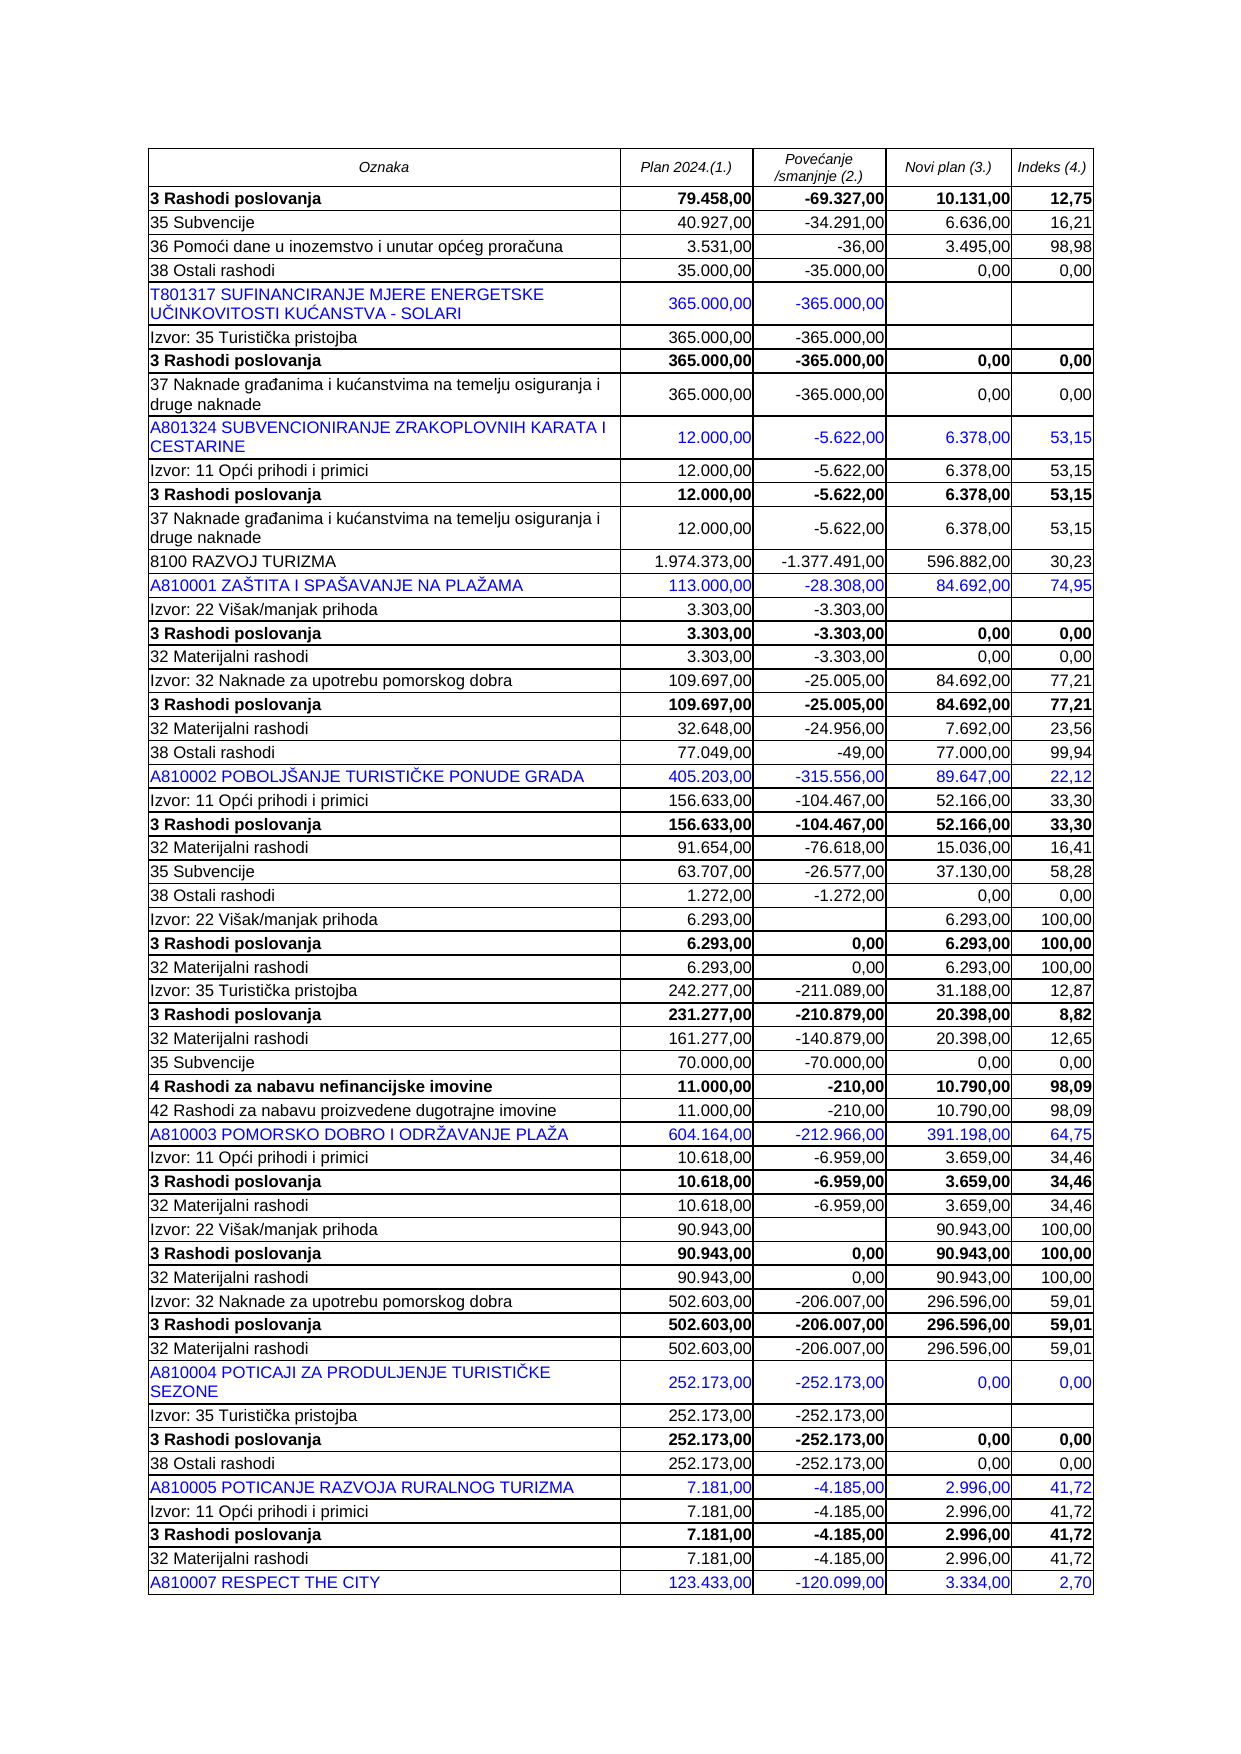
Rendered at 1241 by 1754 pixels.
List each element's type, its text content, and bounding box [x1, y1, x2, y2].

table_cell -210.879,00 [754, 1004, 885, 1026]
table_cell 10.131,00 [887, 187, 1011, 210]
table_cell 84.692,00 [887, 693, 1011, 716]
table_cell 84.692,00 [887, 670, 1011, 692]
table_cell 40.927,00 [621, 211, 752, 233]
table_cell -76.618,00 [754, 837, 885, 859]
table_cell 0,00 [1012, 1361, 1093, 1403]
table_cell 252.173,00 [621, 1361, 752, 1403]
table_cell 2.996,00 [887, 1548, 1011, 1570]
table_cell 100,00 [1012, 1266, 1093, 1288]
table_cell 79.458,00 [621, 187, 752, 210]
table_cell -252.173,00 [754, 1452, 885, 1474]
table_cell -5.622,00 [754, 483, 885, 506]
table_cell -4.185,00 [754, 1476, 885, 1498]
table_cell 123.433,00 [621, 1571, 752, 1594]
table_cell -206.007,00 [754, 1338, 885, 1360]
table_cell 10.618,00 [621, 1171, 752, 1193]
table_cell [887, 1405, 1011, 1427]
table_cell 0,00 [1012, 622, 1093, 644]
table_cell -1.377.491,00 [754, 550, 885, 573]
table_cell 38 Ostali rashodi [149, 741, 620, 763]
table_cell 2.996,00 [887, 1524, 1011, 1546]
table_cell -3.303,00 [754, 622, 885, 644]
table_cell 391.198,00 [887, 1123, 1011, 1145]
table_cell 3 Rashodi poslovanja [149, 1428, 620, 1451]
table_cell 41,72 [1012, 1476, 1093, 1498]
table_cell 7.181,00 [621, 1524, 752, 1546]
table_cell 52.166,00 [887, 789, 1011, 811]
table_cell 90.943,00 [887, 1266, 1011, 1288]
table_cell 37 Naknade građanima i kućanstvima na temelju osiguranja i druge naknade [149, 374, 620, 415]
table_cell 77,21 [1012, 670, 1093, 692]
table_cell 100,00 [1012, 932, 1093, 954]
table_cell Izvor: 22 Višak/manjak prihoda [149, 908, 620, 930]
table_cell -5.622,00 [754, 507, 885, 549]
table_cell 0,00 [1012, 374, 1093, 415]
table_cell 0,00 [1012, 1051, 1093, 1073]
table_cell 11.000,00 [621, 1075, 752, 1097]
table_cell 3.659,00 [887, 1147, 1011, 1169]
table_cell -210,00 [754, 1099, 885, 1121]
table_cell 231.277,00 [621, 1004, 752, 1026]
table_cell -34.291,00 [754, 211, 885, 233]
table_cell 53,15 [1012, 417, 1093, 458]
table_cell 35 Subvencije [149, 861, 620, 883]
table_cell 156.633,00 [621, 789, 752, 811]
table_cell -6.959,00 [754, 1195, 885, 1217]
table_cell 365.000,00 [621, 326, 752, 348]
table_cell 15.036,00 [887, 837, 1011, 859]
table_cell [1012, 598, 1093, 620]
table_cell 10.790,00 [887, 1075, 1011, 1097]
table_cell A810005 POTICANJE RAZVOJA RURALNOG TURIZMA [149, 1476, 620, 1498]
table_cell 242.277,00 [621, 980, 752, 1002]
table_cell 37 Naknade građanima i kućanstvima na temelju osiguranja i druge naknade [149, 507, 620, 549]
table_cell 58,28 [1012, 861, 1093, 883]
table_cell -206.007,00 [754, 1314, 885, 1336]
table_cell 502.603,00 [621, 1314, 752, 1336]
table_header Povećanje /smanjnje (2.) [754, 149, 885, 186]
table_cell 16,21 [1012, 211, 1093, 233]
table_cell 3 Rashodi poslovanja [149, 1171, 620, 1193]
table_cell 8100 RAZVOJ TURIZMA [149, 550, 620, 573]
table_cell 0,00 [887, 1452, 1011, 1474]
table_cell 0,00 [1012, 1428, 1093, 1451]
table_cell 12,65 [1012, 1027, 1093, 1050]
table_header Indeks (4.) [1012, 149, 1093, 186]
table_cell Izvor: 35 Turistička pristojba [149, 1405, 620, 1427]
table_cell 0,00 [887, 1361, 1011, 1403]
table_cell 32.648,00 [621, 717, 752, 739]
table_cell 41,72 [1012, 1524, 1093, 1546]
table_cell -365.000,00 [754, 283, 885, 324]
table_cell 10.618,00 [621, 1195, 752, 1217]
table_cell 3 Rashodi poslovanja [149, 932, 620, 954]
table_cell 3.659,00 [887, 1171, 1011, 1193]
table_cell 3 Rashodi poslovanja [149, 622, 620, 644]
table_cell 7.692,00 [887, 717, 1011, 739]
table_cell 6.636,00 [887, 211, 1011, 233]
table_cell -24.956,00 [754, 717, 885, 739]
table_cell 0,00 [887, 884, 1011, 907]
table_cell 0,00 [1012, 884, 1093, 907]
table_cell 0,00 [1012, 1452, 1093, 1474]
table_cell 33,30 [1012, 789, 1093, 811]
table_cell 10.790,00 [887, 1099, 1011, 1121]
table_cell [887, 598, 1011, 620]
table_cell 2.996,00 [887, 1476, 1011, 1498]
table_cell -212.966,00 [754, 1123, 885, 1145]
table_cell 6.293,00 [621, 932, 752, 954]
table_cell Izvor: 11 Opći prihodi i primici [149, 1147, 620, 1169]
table_cell 34,46 [1012, 1147, 1093, 1169]
table_cell 2.996,00 [887, 1500, 1011, 1522]
table_cell 32 Materijalni rashodi [149, 1266, 620, 1288]
table_cell 252.173,00 [621, 1452, 752, 1474]
table_cell 604.164,00 [621, 1123, 752, 1145]
table_cell 3 Rashodi poslovanja [149, 1524, 620, 1546]
table_cell 11.000,00 [621, 1099, 752, 1121]
table_cell 296.596,00 [887, 1290, 1011, 1312]
table_cell 38 Ostali rashodi [149, 884, 620, 907]
table_cell -49,00 [754, 741, 885, 763]
table_cell 161.277,00 [621, 1027, 752, 1050]
table_cell 0,00 [887, 1428, 1011, 1451]
table_cell 502.603,00 [621, 1338, 752, 1360]
table_cell 74,95 [1012, 574, 1093, 596]
table_cell 32 Materijalni rashodi [149, 646, 620, 668]
table_cell -252.173,00 [754, 1405, 885, 1427]
table_cell 0,00 [1012, 646, 1093, 668]
table_cell Izvor: 32 Naknade za upotrebu pomorskog dobra [149, 1290, 620, 1312]
table_cell 12.000,00 [621, 507, 752, 549]
table_cell 98,09 [1012, 1099, 1093, 1121]
table_cell 296.596,00 [887, 1314, 1011, 1336]
table_cell 34,46 [1012, 1171, 1093, 1193]
table_cell T801317 SUFINANCIRANJE MJERE ENERGETSKE UČINKOVITOSTI KUĆANSTVA - SOLARI [149, 283, 620, 324]
table_cell 3 Rashodi poslovanja [149, 1314, 620, 1336]
table_cell A810001 ZAŠTITA I SPAŠAVANJE NA PLAŽAMA [149, 574, 620, 596]
table_cell Izvor: 35 Turistička pristojba [149, 980, 620, 1002]
table_cell 90.943,00 [621, 1218, 752, 1241]
table_cell 90.943,00 [621, 1266, 752, 1288]
table_cell -1.272,00 [754, 884, 885, 907]
table_cell 109.697,00 [621, 693, 752, 716]
table_cell 98,09 [1012, 1075, 1093, 1097]
table_cell 42 Rashodi za nabavu proizvedene dugotrajne imovine [149, 1099, 620, 1121]
table_cell A801324 SUBVENCIONIRANJE ZRAKOPLOVNIH KARATA I CESTARINE [149, 417, 620, 458]
table_cell Izvor: 35 Turistička pristojba [149, 326, 620, 348]
table_cell 32 Materijalni rashodi [149, 1548, 620, 1570]
table_cell 252.173,00 [621, 1428, 752, 1451]
table_cell 59,01 [1012, 1338, 1093, 1360]
table_cell 38 Ostali rashodi [149, 259, 620, 281]
table_header Plan 2024.(1.) [621, 149, 752, 186]
table_cell 16,41 [1012, 837, 1093, 859]
table_cell 0,00 [754, 932, 885, 954]
table_cell 90.943,00 [887, 1242, 1011, 1264]
table_cell 0,00 [1012, 259, 1093, 281]
table_cell [754, 908, 885, 930]
table_cell 35.000,00 [621, 259, 752, 281]
table_cell 6.378,00 [887, 507, 1011, 549]
table_header Oznaka [149, 149, 620, 186]
table_cell 91.654,00 [621, 837, 752, 859]
table_cell Izvor: 22 Višak/manjak prihoda [149, 598, 620, 620]
table_cell 12.000,00 [621, 417, 752, 458]
table_cell -70.000,00 [754, 1051, 885, 1073]
table_cell A810002 POBOLJŠANJE TURISTIČKE PONUDE GRADA [149, 765, 620, 787]
table_cell 365.000,00 [621, 374, 752, 415]
table_cell 6.293,00 [621, 908, 752, 930]
table_cell [754, 1218, 885, 1241]
table_cell 99,94 [1012, 741, 1093, 763]
table_cell 12,75 [1012, 187, 1093, 210]
table_cell 32 Materijalni rashodi [149, 837, 620, 859]
table_cell 0,00 [887, 350, 1011, 372]
table_cell -35.000,00 [754, 259, 885, 281]
table_cell 3 Rashodi poslovanja [149, 187, 620, 210]
table_cell -365.000,00 [754, 326, 885, 348]
table_cell 156.633,00 [621, 813, 752, 835]
table_cell 70.000,00 [621, 1051, 752, 1073]
table_cell 3 Rashodi poslovanja [149, 350, 620, 372]
table_cell 59,01 [1012, 1290, 1093, 1312]
table_cell 33,30 [1012, 813, 1093, 835]
table_cell 502.603,00 [621, 1290, 752, 1312]
table_cell 0,00 [754, 956, 885, 978]
table_cell -206.007,00 [754, 1290, 885, 1312]
table_cell Izvor: 11 Opći prihodi i primici [149, 789, 620, 811]
table_cell 90.943,00 [887, 1218, 1011, 1241]
table_cell -4.185,00 [754, 1524, 885, 1546]
table_cell 0,00 [754, 1242, 885, 1264]
table_cell [887, 326, 1011, 348]
table_cell Izvor: 11 Opći prihodi i primici [149, 1500, 620, 1522]
table_cell 6.378,00 [887, 417, 1011, 458]
table_cell 113.000,00 [621, 574, 752, 596]
table_cell [887, 283, 1011, 324]
table_cell 30,23 [1012, 550, 1093, 573]
table_cell 84.692,00 [887, 574, 1011, 596]
table_cell 52.166,00 [887, 813, 1011, 835]
table_cell 77.000,00 [887, 741, 1011, 763]
table_cell A810007 RESPECT THE CITY [149, 1571, 620, 1594]
table_cell 37.130,00 [887, 861, 1011, 883]
table_cell 31.188,00 [887, 980, 1011, 1002]
table_cell 100,00 [1012, 1218, 1093, 1241]
table_cell 0,00 [887, 646, 1011, 668]
table_cell -4.185,00 [754, 1548, 885, 1570]
table_cell 23,56 [1012, 717, 1093, 739]
table_cell 12,87 [1012, 980, 1093, 1002]
table_cell 365.000,00 [621, 283, 752, 324]
table_cell 0,00 [887, 259, 1011, 281]
table_cell 77,21 [1012, 693, 1093, 716]
table_cell 109.697,00 [621, 670, 752, 692]
table_cell 53,15 [1012, 507, 1093, 549]
table_cell 100,00 [1012, 1242, 1093, 1264]
table_cell -104.467,00 [754, 813, 885, 835]
table_cell Izvor: 22 Višak/manjak prihoda [149, 1218, 620, 1241]
table_cell 98,98 [1012, 235, 1093, 257]
table_cell 4 Rashodi za nabavu nefinancijske imovine [149, 1075, 620, 1097]
table_cell 365.000,00 [621, 350, 752, 372]
table_cell 41,72 [1012, 1500, 1093, 1522]
table_cell 3.303,00 [621, 622, 752, 644]
table_cell 6.293,00 [621, 956, 752, 978]
table_cell -69.327,00 [754, 187, 885, 210]
table_cell 53,15 [1012, 483, 1093, 506]
table_cell 6.293,00 [887, 908, 1011, 930]
table_cell -3.303,00 [754, 598, 885, 620]
table_cell 6.293,00 [887, 956, 1011, 978]
table_cell 12.000,00 [621, 483, 752, 506]
table_cell 405.203,00 [621, 765, 752, 787]
table_cell 32 Materijalni rashodi [149, 717, 620, 739]
table_cell -252.173,00 [754, 1428, 885, 1451]
table_cell 41,72 [1012, 1548, 1093, 1570]
table_cell -4.185,00 [754, 1500, 885, 1522]
table_cell -3.303,00 [754, 646, 885, 668]
table_cell 32 Materijalni rashodi [149, 1195, 620, 1217]
table_cell 36 Pomoći dane u inozemstvo i unutar općeg proračuna [149, 235, 620, 257]
table_cell -120.099,00 [754, 1571, 885, 1594]
table_cell 8,82 [1012, 1004, 1093, 1026]
table_cell 38 Ostali rashodi [149, 1452, 620, 1474]
table_cell -365.000,00 [754, 374, 885, 415]
table_cell 3 Rashodi poslovanja [149, 813, 620, 835]
table_cell -315.556,00 [754, 765, 885, 787]
table_cell 35 Subvencije [149, 1051, 620, 1073]
table_cell -25.005,00 [754, 693, 885, 716]
table_cell 3.303,00 [621, 646, 752, 668]
table_cell Izvor: 32 Naknade za upotrebu pomorskog dobra [149, 670, 620, 692]
table_cell -252.173,00 [754, 1361, 885, 1403]
table_cell -104.467,00 [754, 789, 885, 811]
table_cell -365.000,00 [754, 350, 885, 372]
table_cell 3.303,00 [621, 598, 752, 620]
table_cell 0,00 [887, 622, 1011, 644]
table_cell 6.378,00 [887, 460, 1011, 482]
table_cell 77.049,00 [621, 741, 752, 763]
table_header Novi plan (3.) [887, 149, 1011, 186]
table_cell [1012, 283, 1093, 324]
table_cell 6.293,00 [887, 932, 1011, 954]
table_cell 22,12 [1012, 765, 1093, 787]
table_cell 7.181,00 [621, 1548, 752, 1570]
table_cell -26.577,00 [754, 861, 885, 883]
table_cell 100,00 [1012, 956, 1093, 978]
table_cell -28.308,00 [754, 574, 885, 596]
table_cell 1.974.373,00 [621, 550, 752, 573]
table_cell -140.879,00 [754, 1027, 885, 1050]
table_cell A810003 POMORSKO DOBRO I ODRŽAVANJE PLAŽA [149, 1123, 620, 1145]
table_cell -210,00 [754, 1075, 885, 1097]
table_cell 3 Rashodi poslovanja [149, 1004, 620, 1026]
table_cell 6.378,00 [887, 483, 1011, 506]
table_cell 64,75 [1012, 1123, 1093, 1145]
table_cell 12.000,00 [621, 460, 752, 482]
table_cell Izvor: 11 Opći prihodi i primici [149, 460, 620, 482]
table_cell 3 Rashodi poslovanja [149, 693, 620, 716]
table_cell 252.173,00 [621, 1405, 752, 1427]
table_cell 3.334,00 [887, 1571, 1011, 1594]
table_cell 0,00 [887, 1051, 1011, 1073]
table_cell -36,00 [754, 235, 885, 257]
table_cell 7.181,00 [621, 1476, 752, 1498]
table_cell -211.089,00 [754, 980, 885, 1002]
table_cell 3.659,00 [887, 1195, 1011, 1217]
table_cell -6.959,00 [754, 1147, 885, 1169]
table_cell -25.005,00 [754, 670, 885, 692]
table_cell 32 Materijalni rashodi [149, 1027, 620, 1050]
table_cell 1.272,00 [621, 884, 752, 907]
table_cell [1012, 1405, 1093, 1427]
table_cell 2,70 [1012, 1571, 1093, 1594]
table_cell 59,01 [1012, 1314, 1093, 1336]
table_cell 20.398,00 [887, 1004, 1011, 1026]
table_cell 32 Materijalni rashodi [149, 956, 620, 978]
table_cell 63.707,00 [621, 861, 752, 883]
table_cell 3.531,00 [621, 235, 752, 257]
table_cell 90.943,00 [621, 1242, 752, 1264]
table_cell 7.181,00 [621, 1500, 752, 1522]
table_cell 32 Materijalni rashodi [149, 1338, 620, 1360]
table_cell -6.959,00 [754, 1171, 885, 1193]
table_cell -5.622,00 [754, 460, 885, 482]
table_cell 20.398,00 [887, 1027, 1011, 1050]
table_cell 10.618,00 [621, 1147, 752, 1169]
table_cell 89.647,00 [887, 765, 1011, 787]
table_cell A810004 POTICAJI ZA PRODULJENJE TURISTIČKE SEZONE [149, 1361, 620, 1403]
table_cell 596.882,00 [887, 550, 1011, 573]
table_cell 35 Subvencije [149, 211, 620, 233]
table_cell 0,00 [1012, 350, 1093, 372]
table_cell 3 Rashodi poslovanja [149, 1242, 620, 1264]
table_cell 3 Rashodi poslovanja [149, 483, 620, 506]
table_cell 34,46 [1012, 1195, 1093, 1217]
table_cell 3.495,00 [887, 235, 1011, 257]
table_cell [1012, 326, 1093, 348]
table_cell 0,00 [887, 374, 1011, 415]
table_cell 0,00 [754, 1266, 885, 1288]
table_cell -5.622,00 [754, 417, 885, 458]
table_cell 53,15 [1012, 460, 1093, 482]
table_cell 100,00 [1012, 908, 1093, 930]
table_cell 296.596,00 [887, 1338, 1011, 1360]
